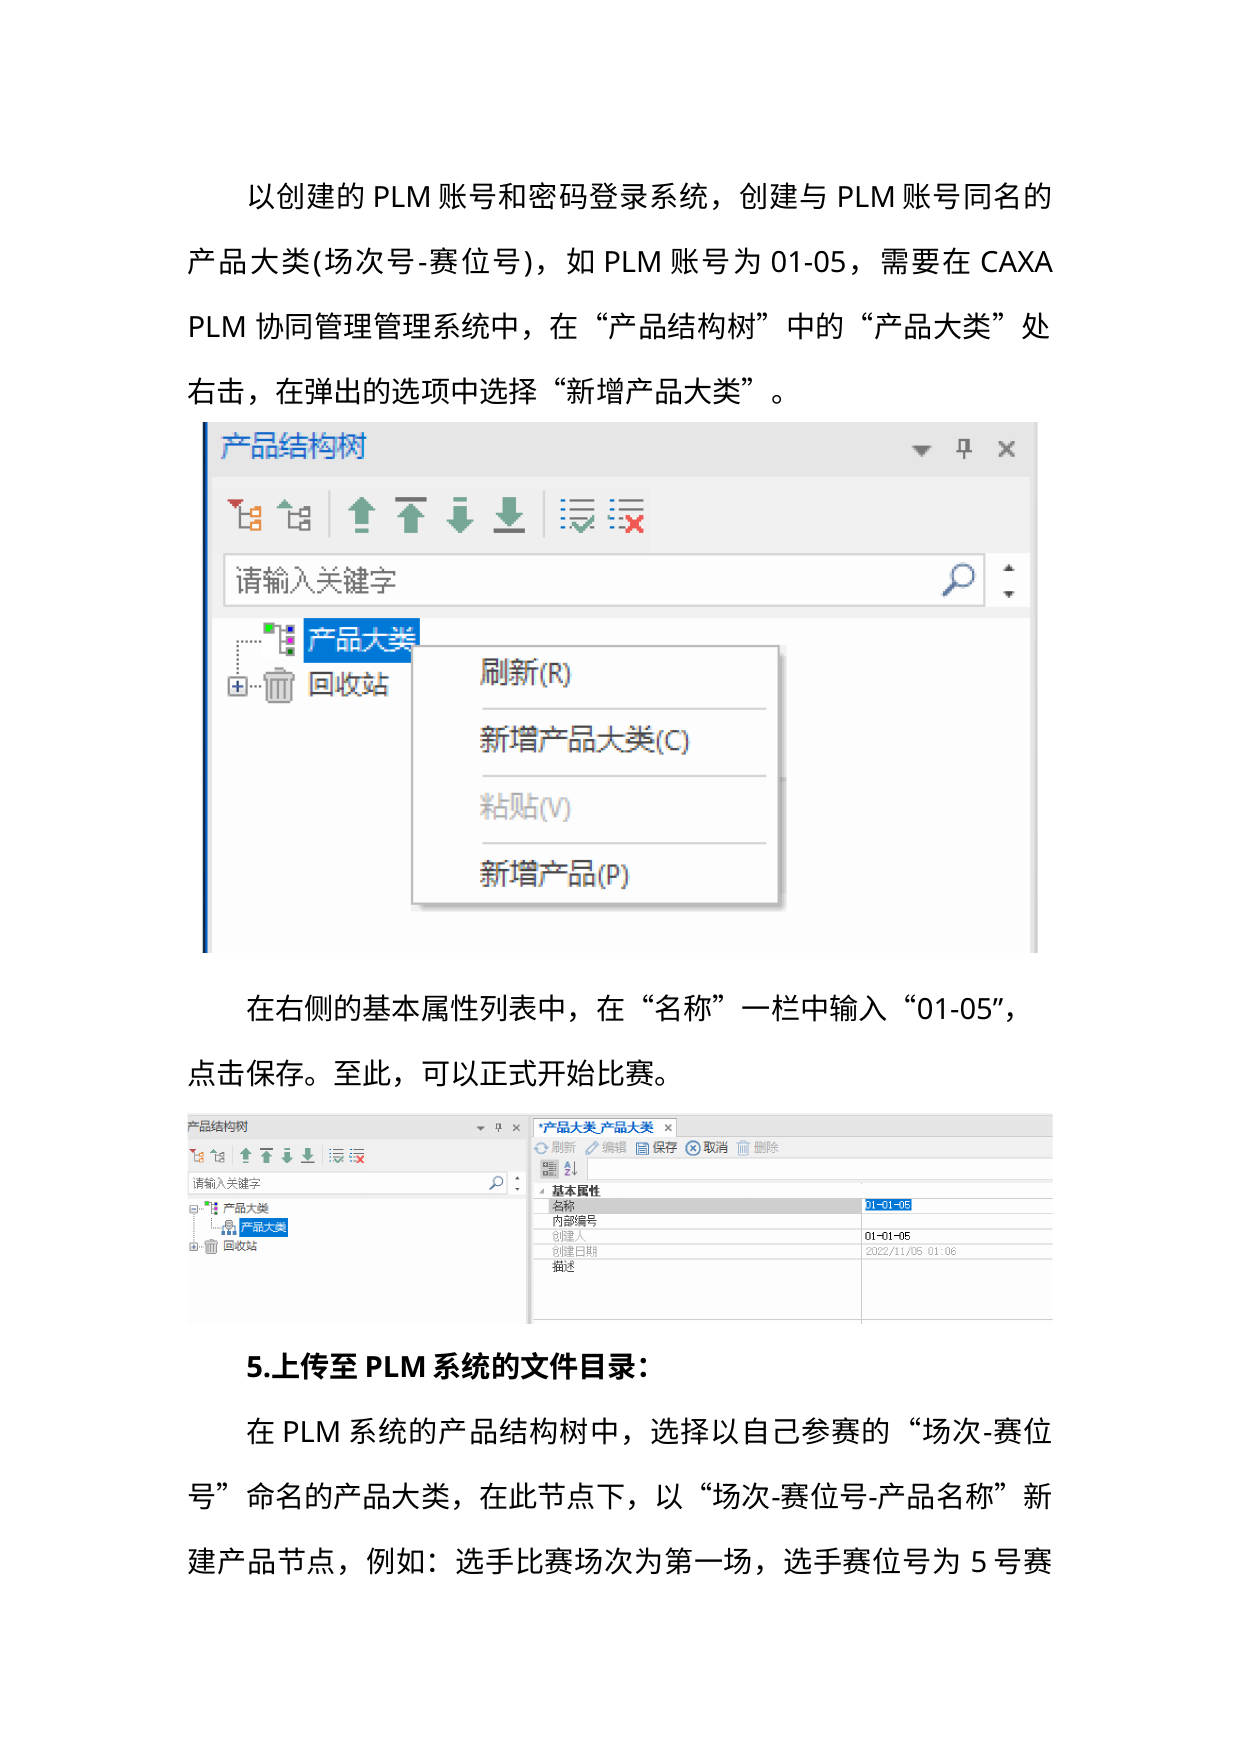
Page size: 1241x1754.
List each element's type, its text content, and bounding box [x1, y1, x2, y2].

text 5.上传至PLM系统的文件目录： [187, 1332, 1053, 1397]
text 在右侧的基本属性列表中，在“名称”一栏中输入“01-05”，点击保存。至此，可以正式开始比赛。 [187, 974, 1053, 1104]
picture [202, 422, 1038, 953]
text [187, 1397, 1053, 1592]
text 以创建的PLM账号和密码登录系统，创建与PLM账号同名的产品大类(场次号-赛位号)，如PLM账号为01-05，需要在CAXA PLM 协同管理管理系统中，在“产品结构树”中的“产品大类”处右击，在弹出的选项中选择“新增产品大类”。 [187, 162, 1053, 422]
picture [187, 1113, 1053, 1324]
